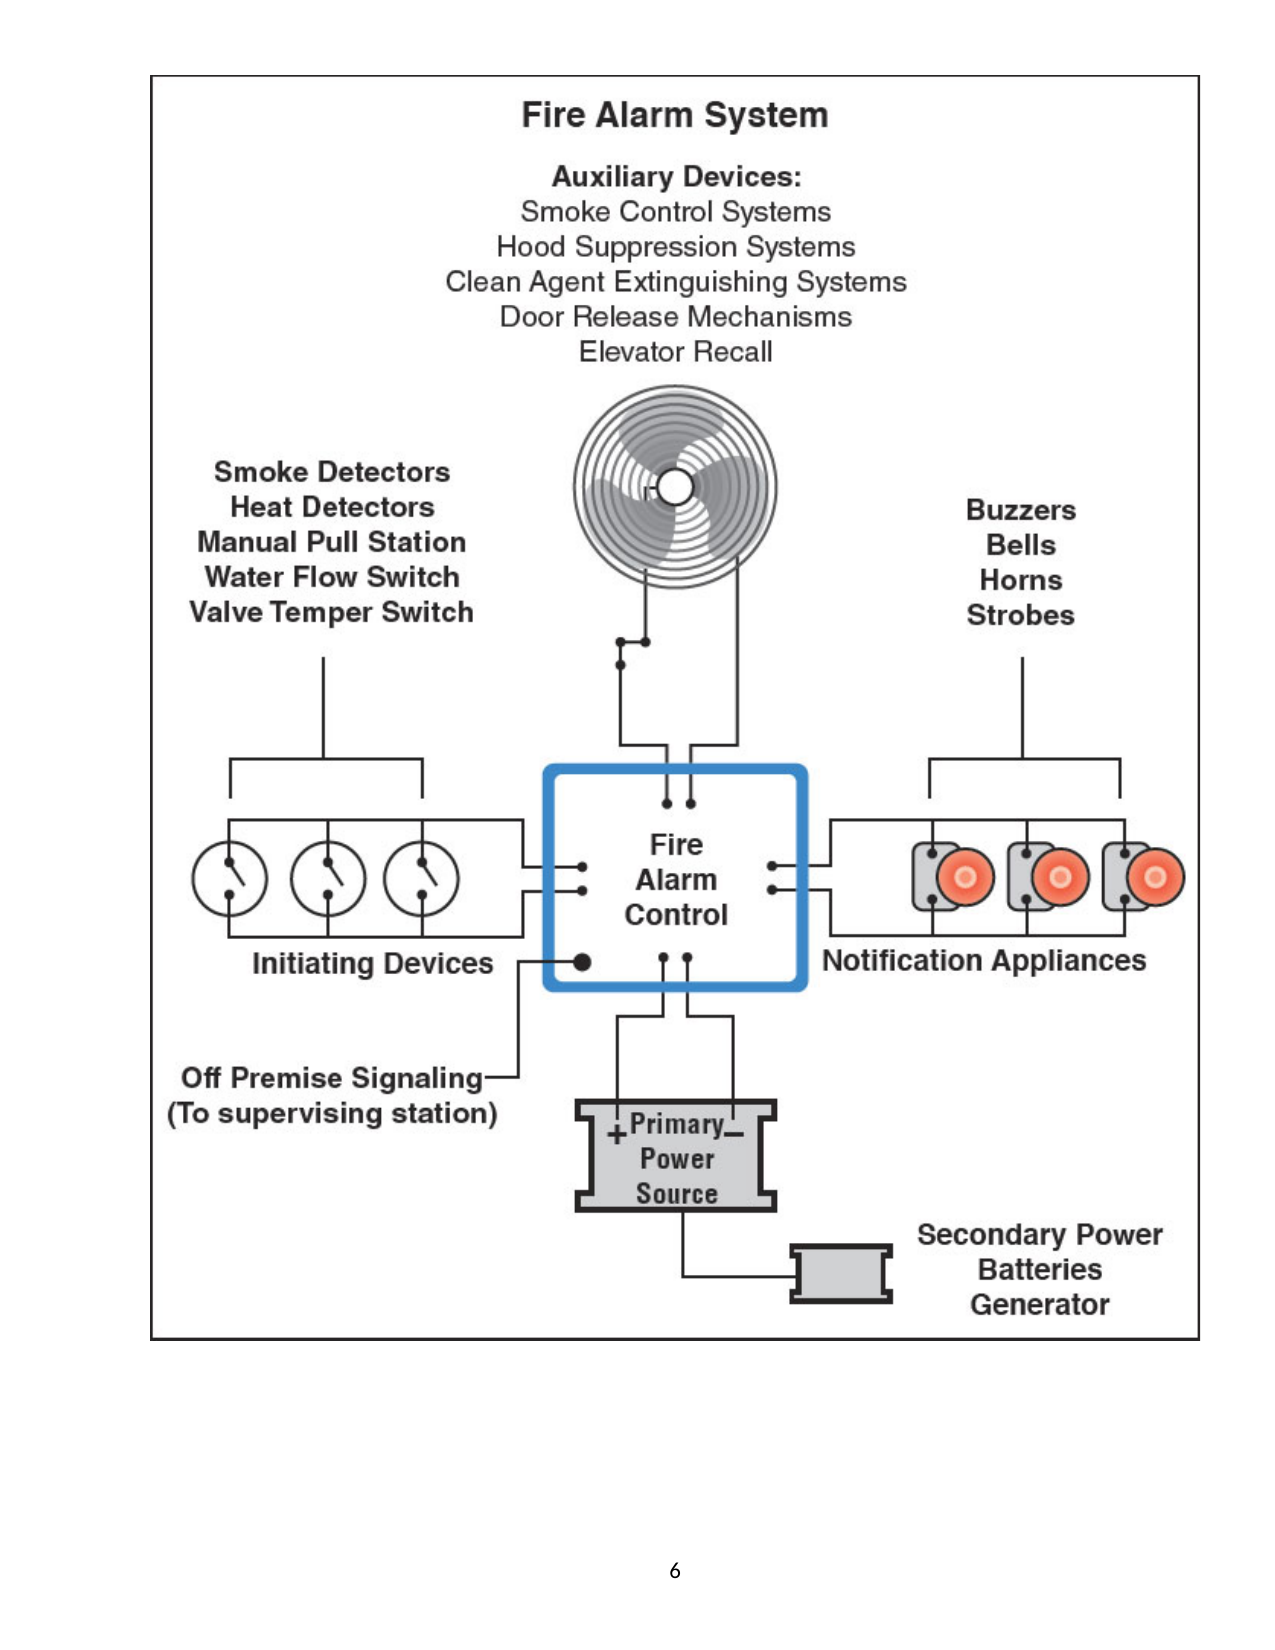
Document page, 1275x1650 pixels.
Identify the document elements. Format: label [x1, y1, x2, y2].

picture [150, 75, 1200, 1341]
